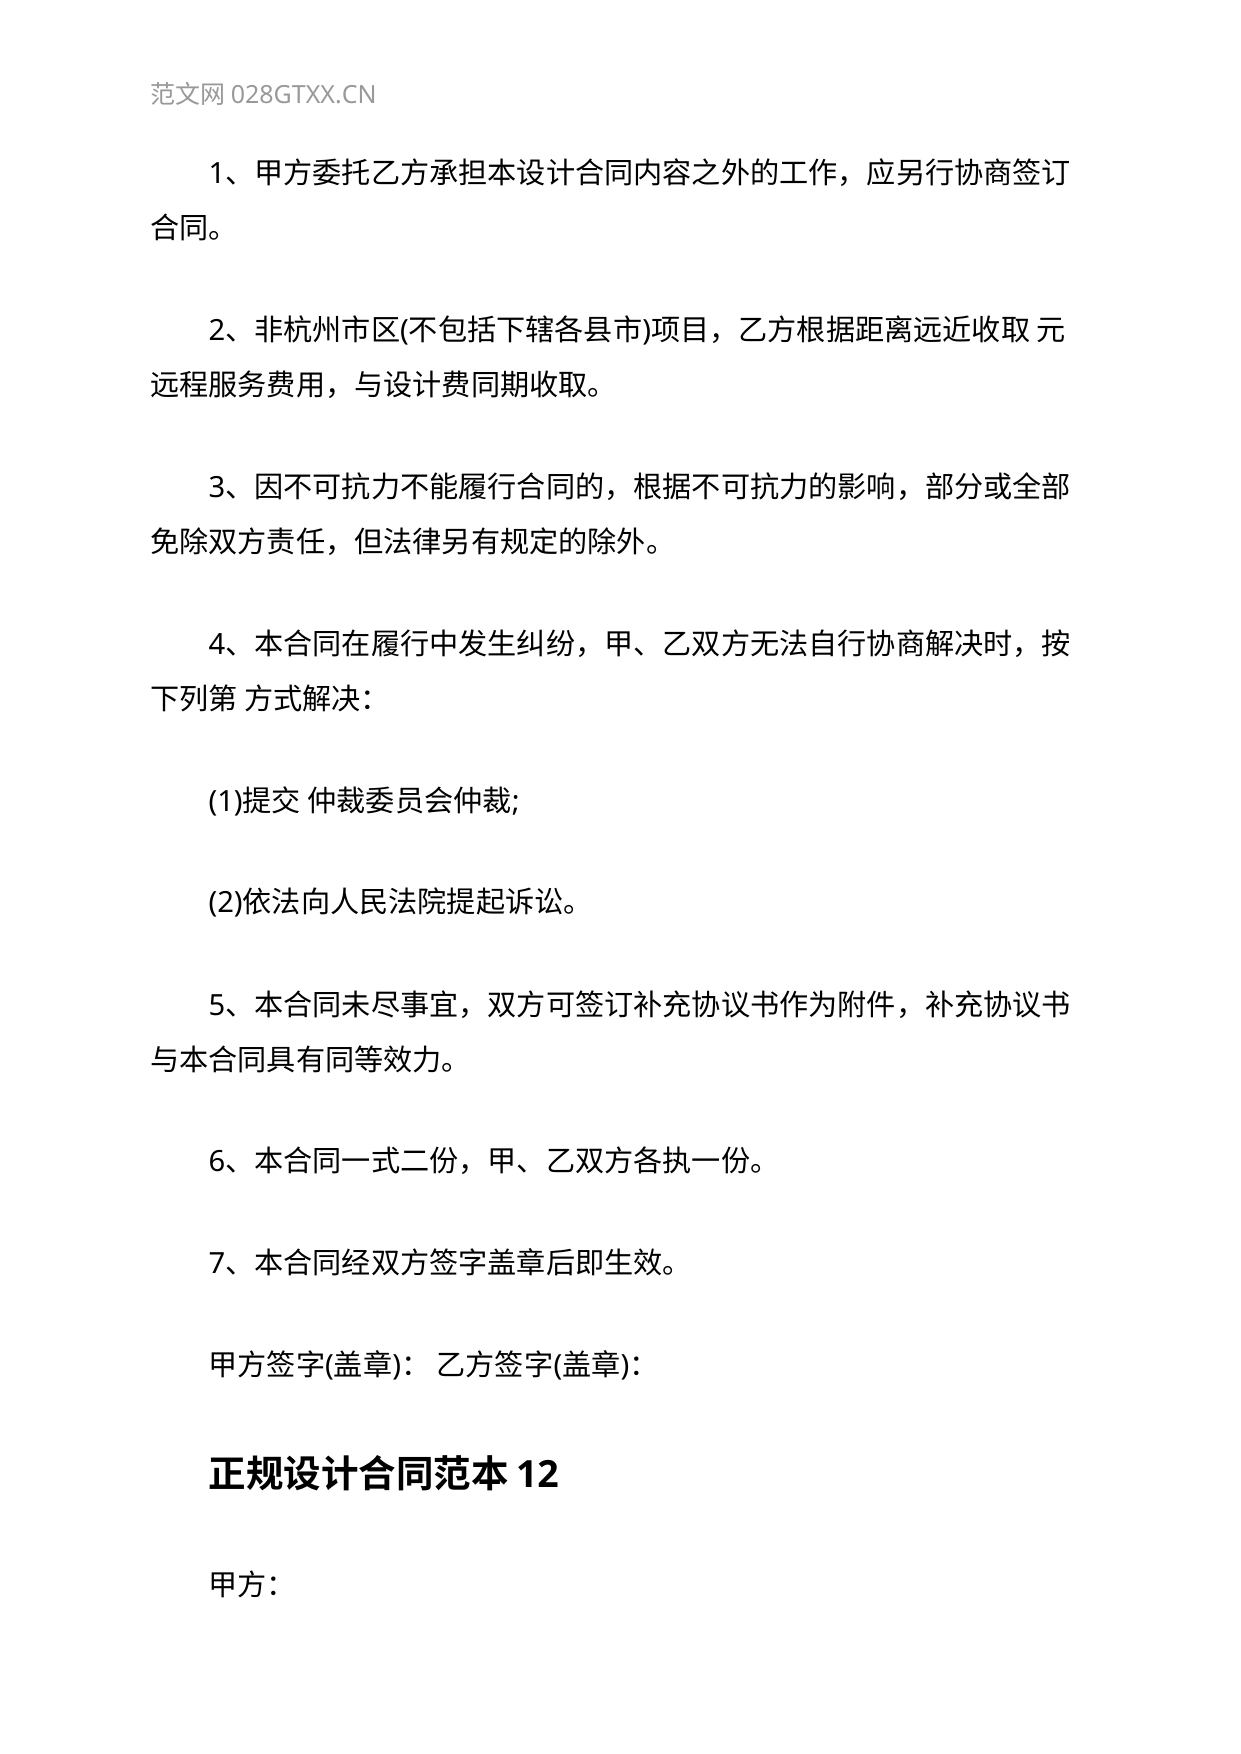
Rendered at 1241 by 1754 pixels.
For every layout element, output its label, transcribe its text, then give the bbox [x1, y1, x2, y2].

text 正规设计合同范本12 [150, 1444, 1090, 1498]
text (2)依法向人民法院提起诉讼。 [150, 879, 1090, 921]
text 6、本合同一式二份，甲、乙双方各执一份。 [150, 1138, 1090, 1180]
text 4、本合同在履行中发生纠纷，甲、乙双方无法自行协商解决时，按下列第 方式解决： [150, 620, 1090, 718]
text (1)提交 仲裁委员会仲裁; [150, 777, 1090, 819]
text 甲方签字(盖章)： 乙方签字(盖章)： [150, 1342, 1090, 1384]
text 7、本合同经双方签字盖章后即生效。 [150, 1240, 1090, 1282]
text 2、非杭州市区(不包括下辖各县市)项目，乙方根据距离远近收取 元远程服务费用，与设计费同期收取。 [150, 307, 1090, 404]
text 3、因不可抗力不能履行合同的，根据不可抗力的影响，部分或全部免除双方责任，但法律另有规定的除外。 [150, 463, 1090, 561]
text 1、甲方委托乙方承担本设计合同内容之外的工作，应另行协商签订合同。 [150, 150, 1090, 247]
text 5、本合同未尽事宜，双方可签订补充协议书作为附件，补充协议书与本合同具有同等效力。 [150, 981, 1090, 1078]
text 甲方： [150, 1561, 1090, 1604]
